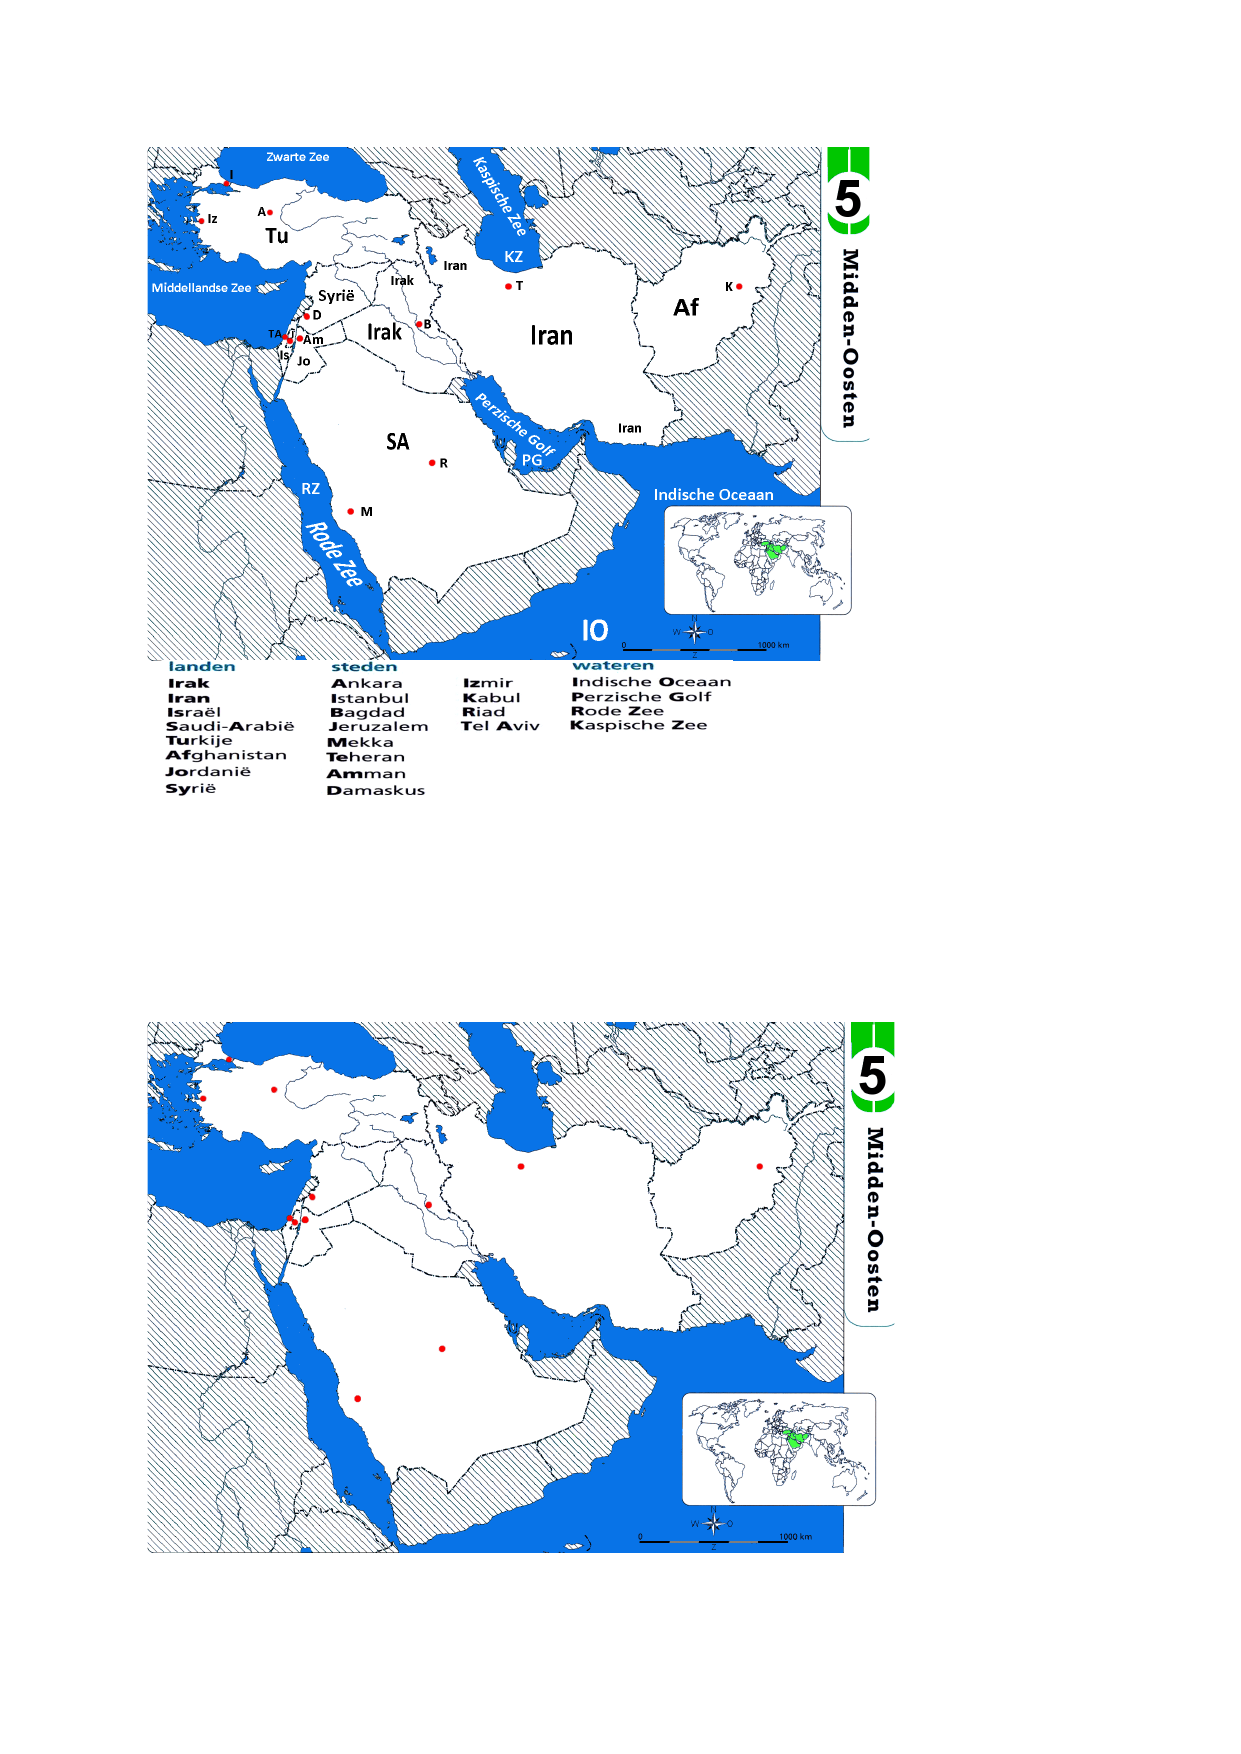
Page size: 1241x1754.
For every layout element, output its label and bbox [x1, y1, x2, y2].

picture [147, 1022, 895, 1553]
picture [147, 147, 870, 800]
